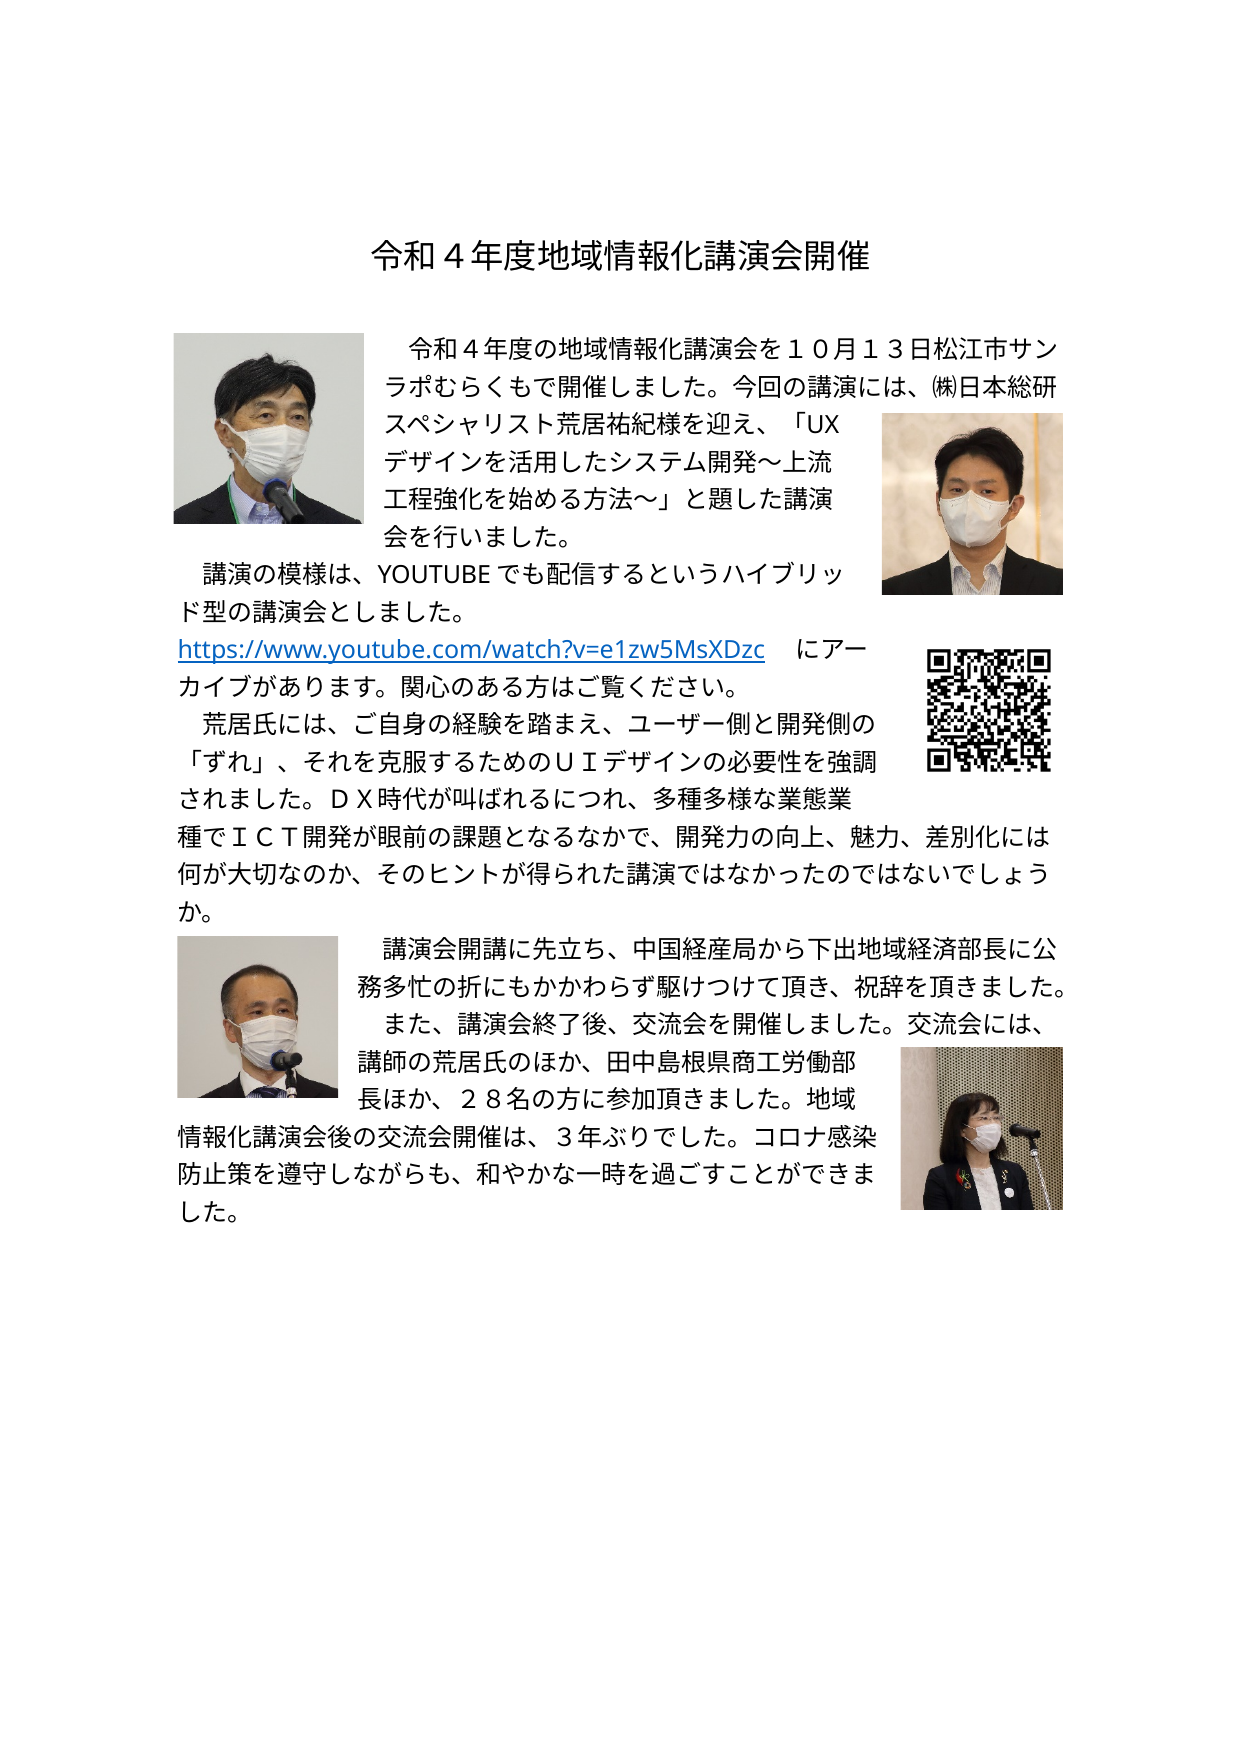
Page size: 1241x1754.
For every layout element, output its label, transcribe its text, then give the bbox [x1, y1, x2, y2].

text 講演の模様は、YOUTUBEでも配信するというハイブリッド型の講演会としました。 [177, 554, 1063, 629]
picture [173, 333, 364, 524]
text 荒居氏には、ご自身の経験を踏まえ、ユーザー側と開発側の「ずれ」、それを克服するためのＵＩデザインの必要性を強調されました。ＤＸ時代が叫ばれるにつれ、多種多様な業態業種でＩＣＴ開発が眼前の課題となるなかで、開発力の向上、魅力、差別化には何が大切なのか、そのヒントが得られた講演ではなかったのではないでしょうか。 [177, 704, 1063, 929]
text https://www.youtube.com/watch?v=e1zw5MsXDzc にアーカイブがあります。関心のある方はご覧ください。 [177, 629, 1063, 704]
text また、講演会終了後、交流会を開催しました。交流会には、講師の荒居氏のほか、田中島根県商工労働部長ほか、２８名の方に参加頂きました。地域情報化講演会後の交流会開催は、３年ぶりでした。コロナ感染防止策を遵守しながらも、和やかな一時を過ごすことができました。 [177, 1004, 1063, 1229]
picture [881, 413, 1063, 595]
text 令和４年度の地域情報化講演会を１０月１３日松江市サンラポむらくもで開催しました。今回の講演には、㈱日本総研スペシャリスト荒居祐紀様を迎え、「UXデザインを活用したシステム開発～上流工程強化を始める方法～」と題した講演会を行いました。 [177, 329, 1063, 554]
picture [914, 636, 1063, 785]
text 講演会開講に先立ち、中国経産局から下出地域経済部長に公務多忙の折にもかかわらず駆けつけて頂き、祝辞を頂きました。 [177, 929, 1063, 1004]
text 令和４年度地域情報化講演会開催 [177, 217, 1063, 292]
picture [900, 1047, 1063, 1210]
picture [177, 936, 339, 1098]
